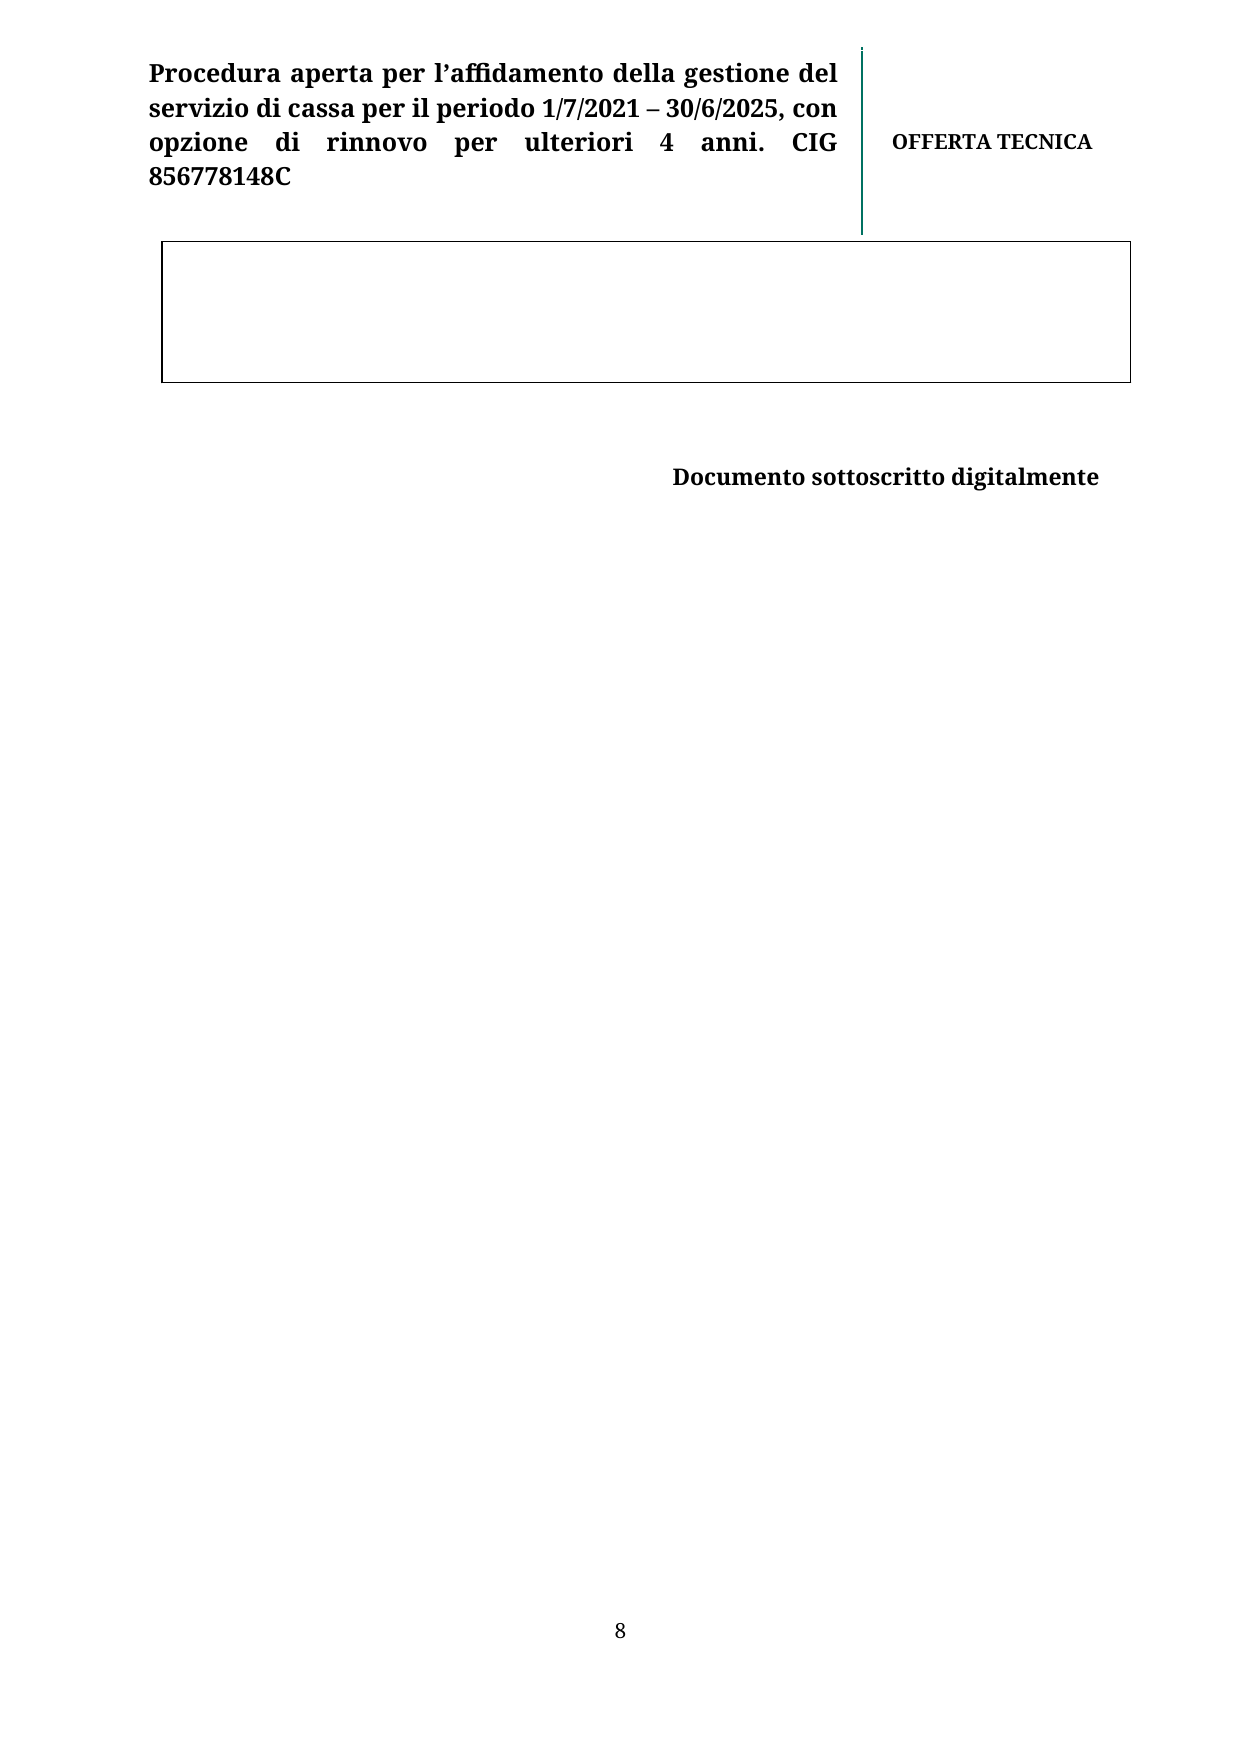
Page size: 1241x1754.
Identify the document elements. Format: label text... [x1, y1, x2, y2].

text Documento sottoscritto digitalmente [650, 461, 1122, 493]
